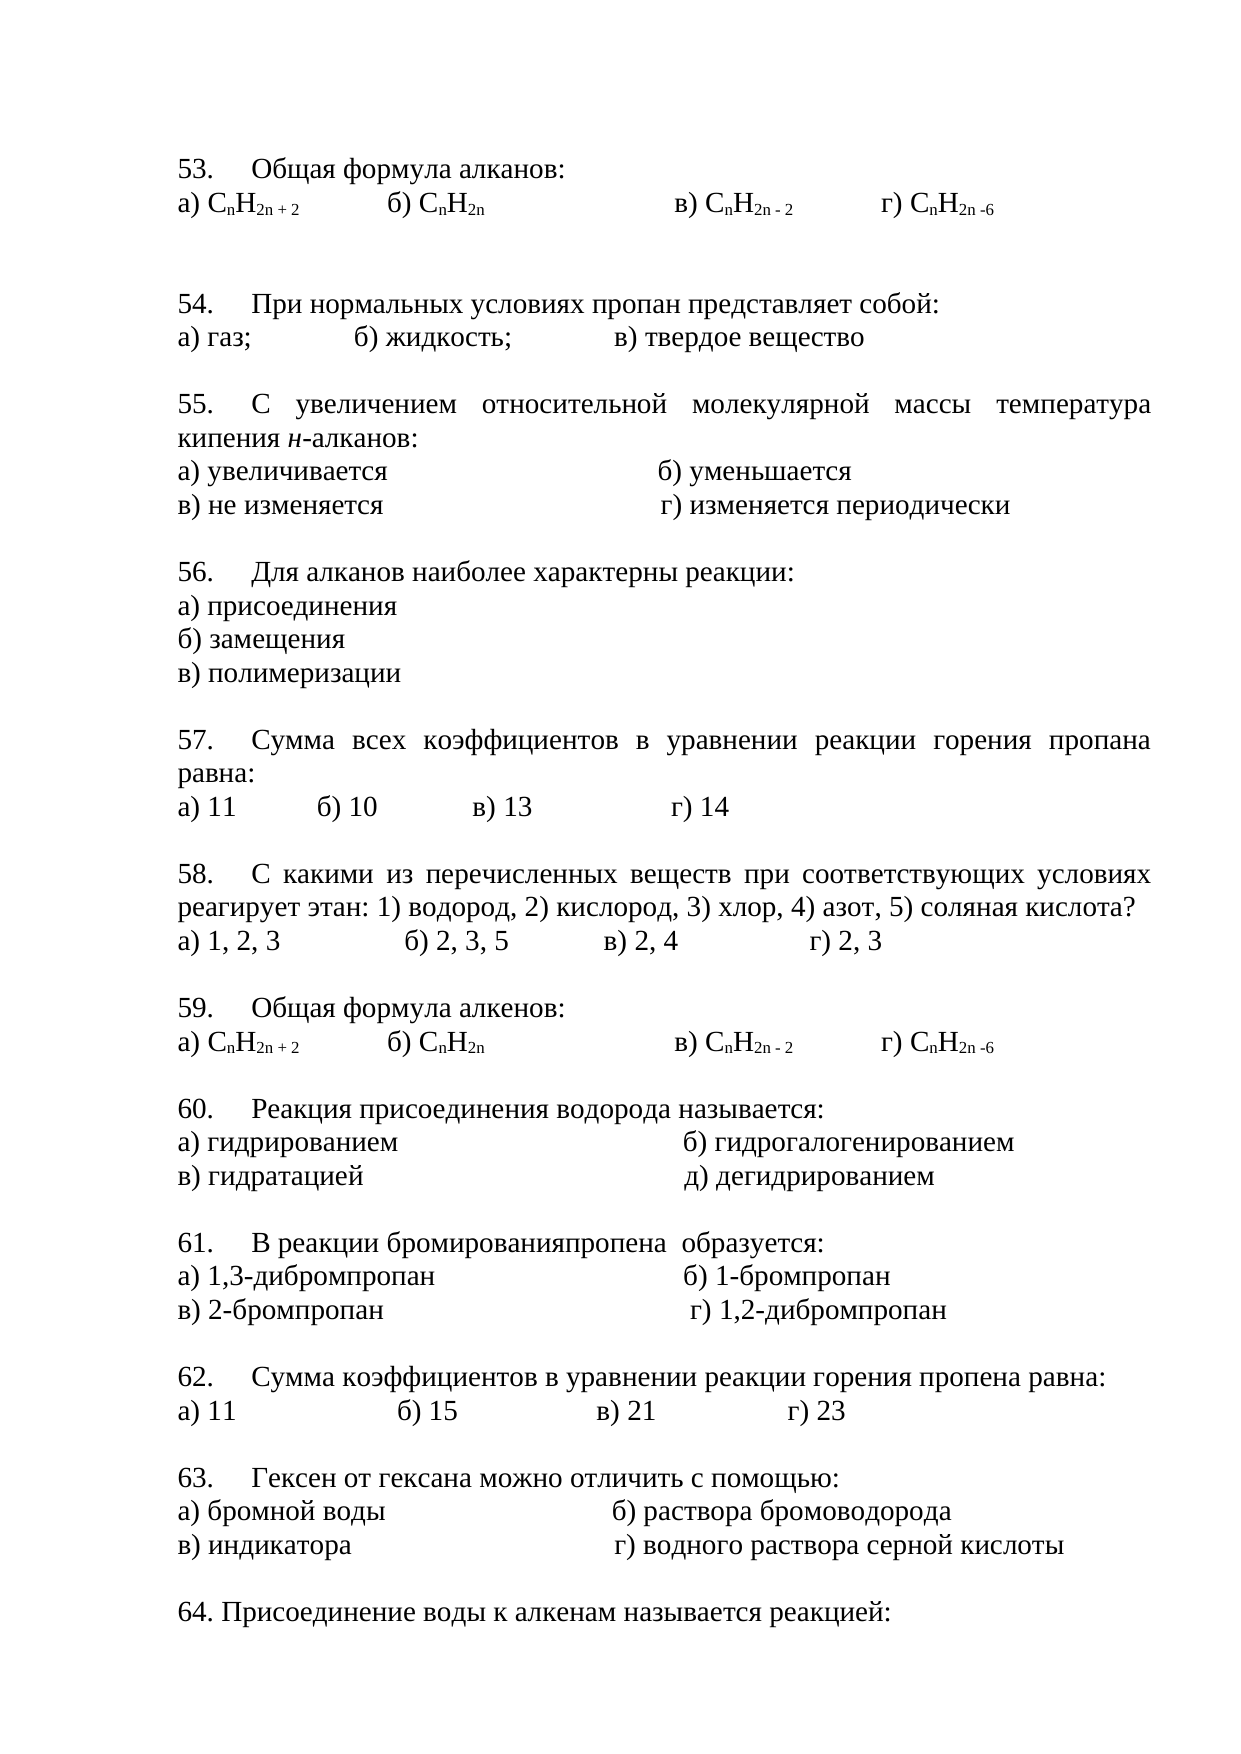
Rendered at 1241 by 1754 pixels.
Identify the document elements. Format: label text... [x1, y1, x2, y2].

text в) полимеризации [177, 655, 1152, 688]
text а) газ; б) жидкость; в) твердое вещество [177, 319, 1152, 353]
list Реакция присоединения водорода называется: [177, 1091, 1152, 1124]
text в) не изменяется г) изменяется периодически [177, 487, 1152, 521]
text а) CnH2n + 2 б) CnH2n в) CnH2n - 2 г) CnH2n -6 [177, 1024, 1152, 1057]
list Общая формула алкенов: [177, 990, 1152, 1024]
list С увеличением относительной молекулярной массы температура кипения н-алканов: [177, 386, 1152, 453]
list Общая формула алканов: [177, 152, 1152, 185]
text а) 1, 2, 3 б) 2, 3, 5 в) 2, 4 г) 2, 3 [177, 923, 1152, 957]
text а) 11 б) 15 в) 21 г) 23 [177, 1393, 1152, 1426]
list В реакции бромированияпропена образуется: [177, 1225, 1152, 1258]
list Сумма коэффициентов в уравнении реакции горения пропена равна: [177, 1359, 1152, 1393]
text а) 11 б) 10 в) 13 г) 14 [177, 789, 1152, 822]
text а) гидрированием б) гидрогалогенированием [177, 1124, 1152, 1158]
text а) присоединения [177, 588, 1152, 621]
list Сумма всех коэффициентов в уравнении реакции горения пропана равна: [177, 722, 1152, 789]
text б) замещения [177, 621, 1152, 655]
text а) увеличивается б) уменьшается [177, 453, 1152, 487]
text а) CnH2n + 2 б) CnH2n в) CnH2n - 2 г) CnH2n -6 [177, 185, 1152, 219]
list Гексен от гексана можно отличить с помощью: [177, 1460, 1152, 1493]
text в) гидратацией д) дегидрированием [177, 1158, 1152, 1191]
text в) 2-бромпропан г) 1,2-дибромпропан [177, 1292, 1152, 1326]
list Для алканов наиболее характерны реакции: [177, 554, 1152, 588]
text а) бромной воды б) раствора бромоводорода [177, 1493, 1152, 1527]
list При нормальных условиях пропан представляет собой: [177, 286, 1152, 319]
text а) 1,3-дибромпропан б) 1-бромпропан [177, 1258, 1152, 1292]
list С какими из перечисленных веществ при соответствующих условиях реагирует этан: 1) водород, 2) кислород, 3) хлор, 4) азот, 5) соляная кислота? [177, 856, 1152, 923]
text 64. Присоединение воды к алкенам называется реакцией: [177, 1594, 1152, 1627]
text в) индикатора г) водного раствора серной кислоты [177, 1527, 1152, 1560]
